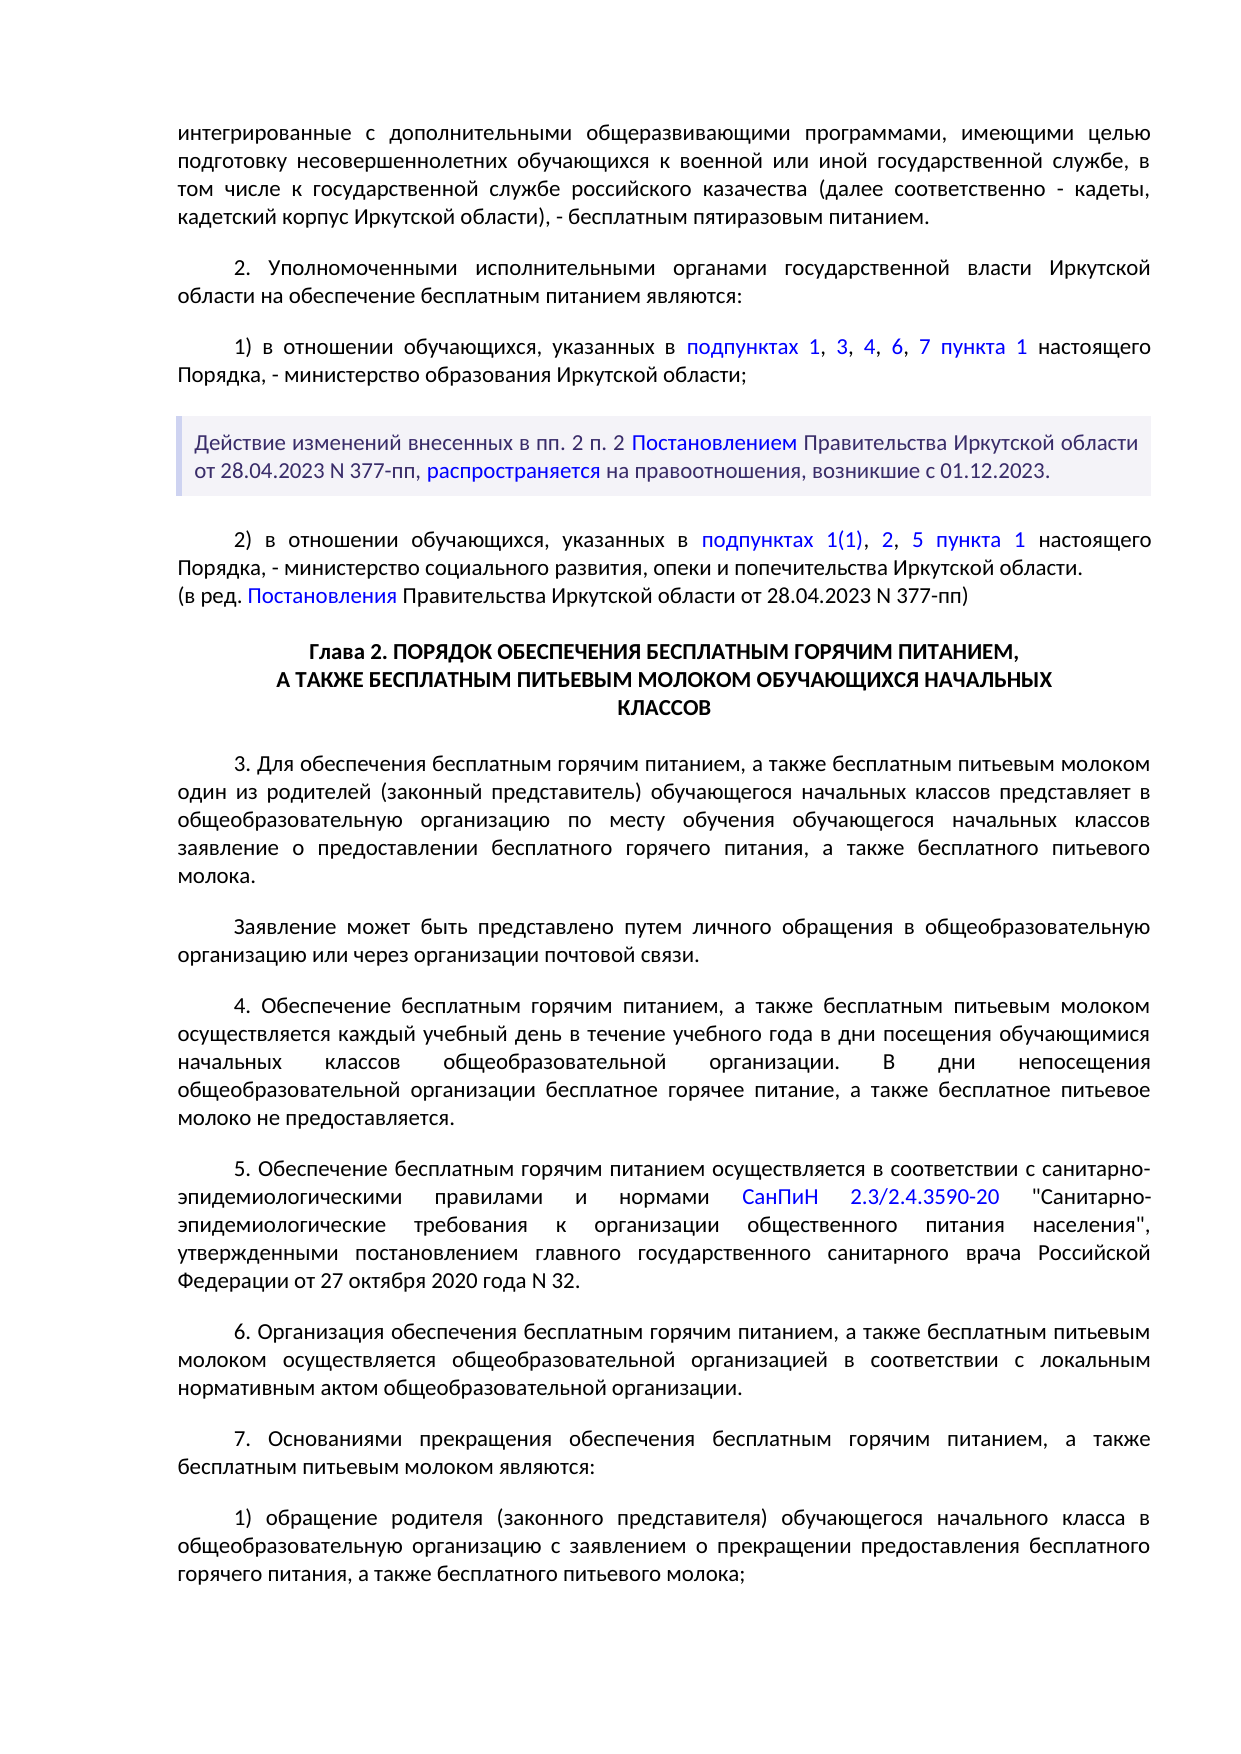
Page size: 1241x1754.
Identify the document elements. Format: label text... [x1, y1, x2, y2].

table_header [1139, 416, 1151, 496]
text (в ред. Постановления Правительства Иркутской области от 28.04.2023 N 377-пп) [177, 581, 1152, 609]
title А ТАКЖЕ БЕСПЛАТНЫМ ПИТЬЕВЫМ МОЛОКОМ ОБУЧАЮЩИХСЯ НАЧАЛЬНЫХ [177, 665, 1152, 693]
text 7. Основаниями прекращения обеспечения бесплатным горячим питанием, а также бесплатным питьевым молоком являются: [177, 1424, 1152, 1480]
table_header [176, 416, 182, 496]
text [177, 118, 1152, 230]
text 3. Для обеспечения бесплатным горячим питанием, а также бесплатным питьевым молоком один из родителей (законный представитель) обучающегося начальных классов представляет в общеобразовательную организацию по месту обучения обучающегося начальных классов заявление о предоставлении бесплатного горячего питания, а также бесплатного питьевого молока. [177, 749, 1152, 889]
table_header Действие изменений внесенных в пп. 2 п. 2 Постановлением Правительства Иркутской области от 28.04.2023 N 377-пп, распространяется на правоотношения, возникшие с 01.12.2023. [194, 416, 1139, 496]
text 6. Организация обеспечения бесплатным горячим питанием, а также бесплатным питьевым молоком осуществляется общеобразовательной организацией в соответствии с локальным нормативным актом общеобразовательной организации. [177, 1317, 1152, 1401]
text 4. Обеспечение бесплатным горячим питанием, а также бесплатным питьевым молоком осуществляется каждый учебный день в течение учебного года в дни посещения обучающимися начальных классов общеобразовательной организации. В дни непосещения общеобразовательной организации бесплатное горячее питание, а также бесплатное питьевое молоко не предоставляется. [177, 991, 1152, 1131]
text 2) в отношении обучающихся, указанных в подпунктах 1(1), 2, 5 пункта 1 настоящего Порядка, - министерство социального развития, опеки и попечительства Иркутской области. [177, 525, 1152, 581]
text Заявление может быть представлено путем личного обращения в общеобразовательную организацию или через организации почтовой связи. [177, 912, 1152, 968]
title КЛАССОВ [177, 693, 1152, 721]
title Глава 2. ПОРЯДОК ОБЕСПЕЧЕНИЯ БЕСПЛАТНЫМ ГОРЯЧИМ ПИТАНИЕМ, [177, 637, 1152, 665]
text 2. Уполномоченными исполнительными органами государственной власти Иркутской области на обеспечение бесплатным питанием являются: [177, 253, 1152, 309]
table_header [182, 416, 194, 496]
text 5. Обеспечение бесплатным горячим питанием осуществляется в соответствии с санитарно-эпидемиологическими правилами и нормами СанПиН 2.3/2.4.3590-20 "Санитарно-эпидемиологические требования к организации общественного питания населения", утвержденными постановлением главного государственного санитарного врача Российской Федерации от 27 октября 2020 года N 32. [177, 1154, 1152, 1294]
text 1) обращение родителя (законного представителя) обучающегося начального класса в общеобразовательную организацию с заявлением о прекращении предоставления бесплатного горячего питания, а также бесплатного питьевого молока; [177, 1503, 1152, 1587]
text 1) в отношении обучающихся, указанных в подпунктах 1, 3, 4, 6, 7 пункта 1 настоящего Порядка, - министерство образования Иркутской области; [177, 332, 1152, 388]
